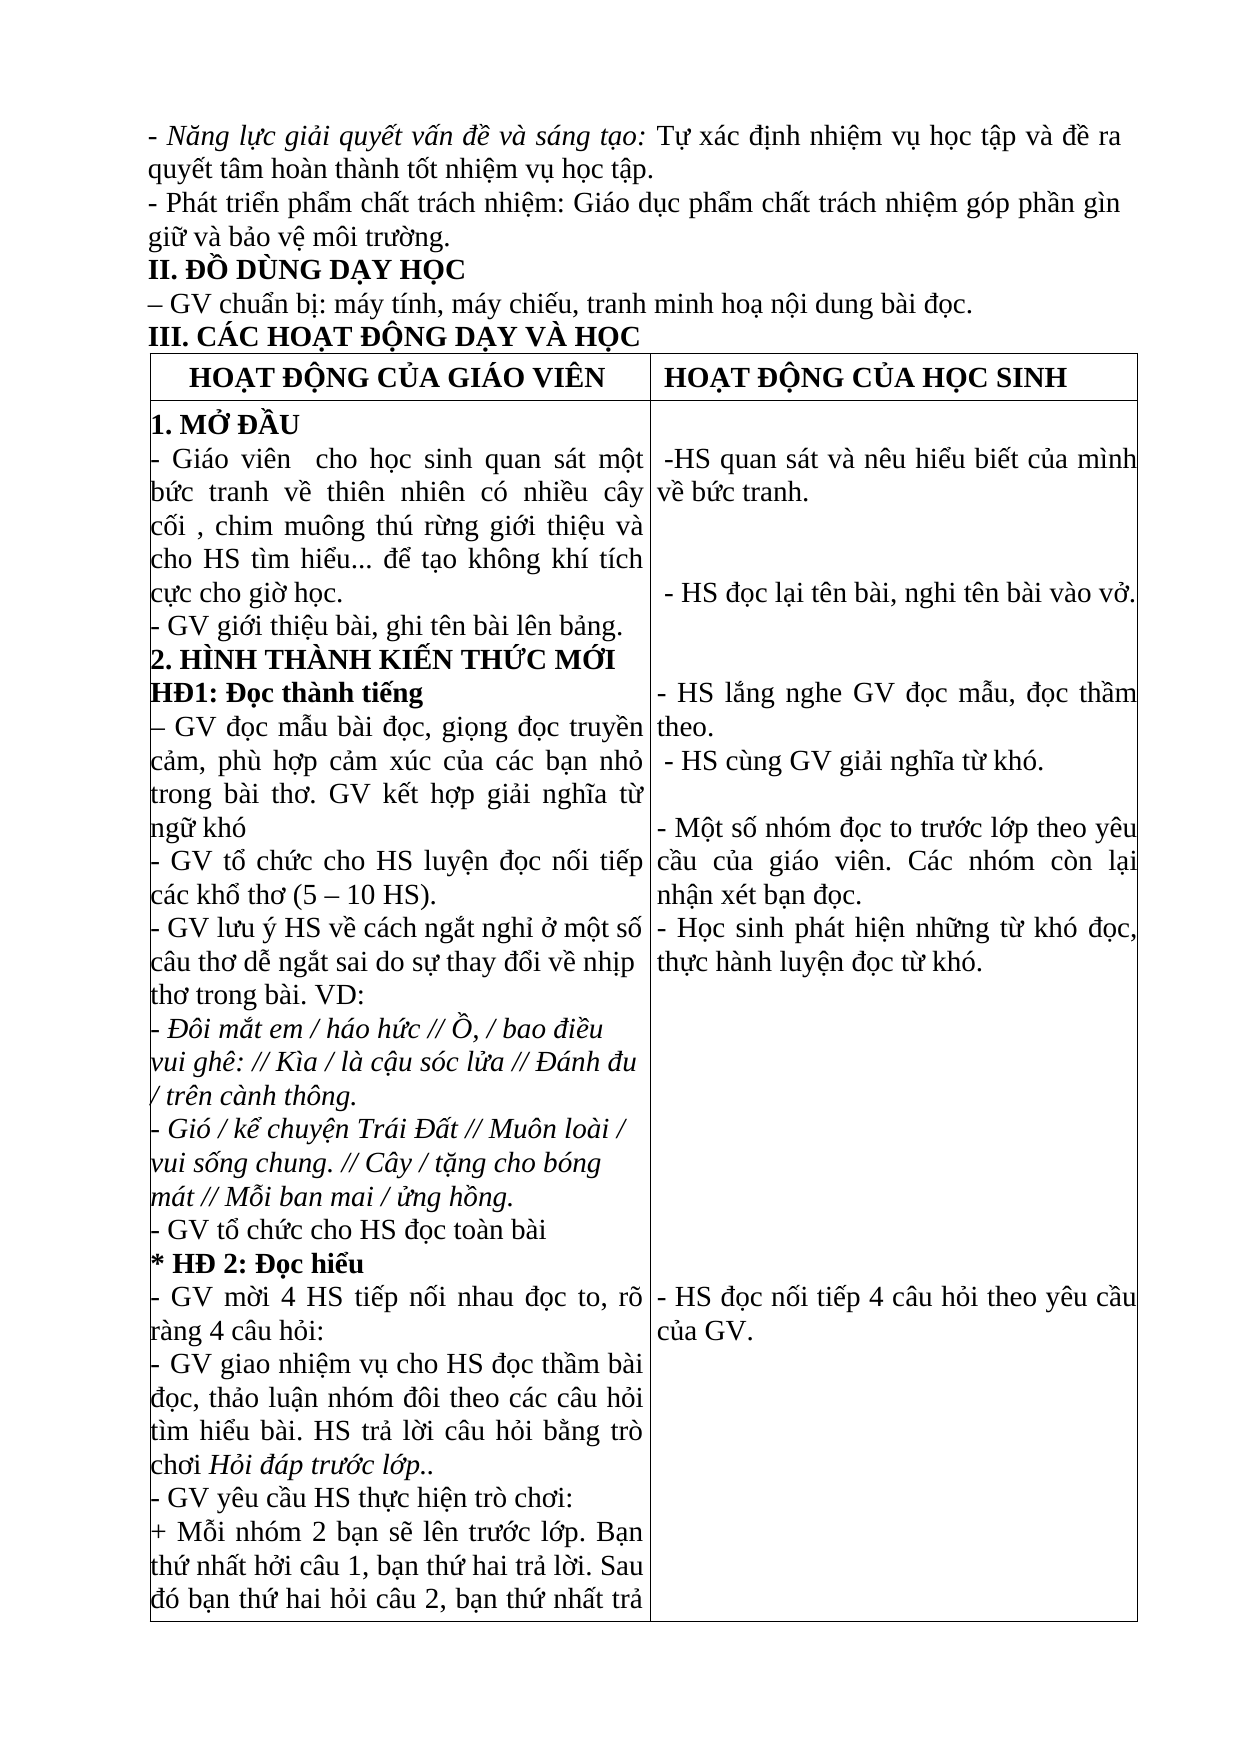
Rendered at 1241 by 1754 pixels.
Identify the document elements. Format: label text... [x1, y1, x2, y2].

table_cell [151, 401, 650, 1621]
text III. CÁC HOẠT ĐỘNG DẠY VÀ HỌC [148, 319, 1122, 353]
table_header HOẠT ĐỘNG CỦA HỌC SINH [651, 354, 1137, 400]
text - Năng lực giải quyết vấn đề và sáng tạo: Tự xác định nhiệm vụ học tập và đề ra quyết tâm hoàn thành tốt nhiệm vụ học tập. [148, 118, 1122, 185]
text II. ĐỒ DÙNG DẠY HỌC [148, 252, 1122, 286]
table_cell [651, 401, 1137, 1621]
text - Phát triển phẩm chất trách nhiệm: Giáo dục phẩm chất trách nhiệm góp phần gìn giữ và bảo vệ môi trường. [148, 185, 1122, 252]
text – GV chuẩn bị: máy tính, máy chiếu, tranh minh hoạ nội dung bài đọc. [148, 286, 1122, 319]
table_header HOẠT ĐỘNG CỦA GIÁO VIÊN [151, 354, 650, 400]
